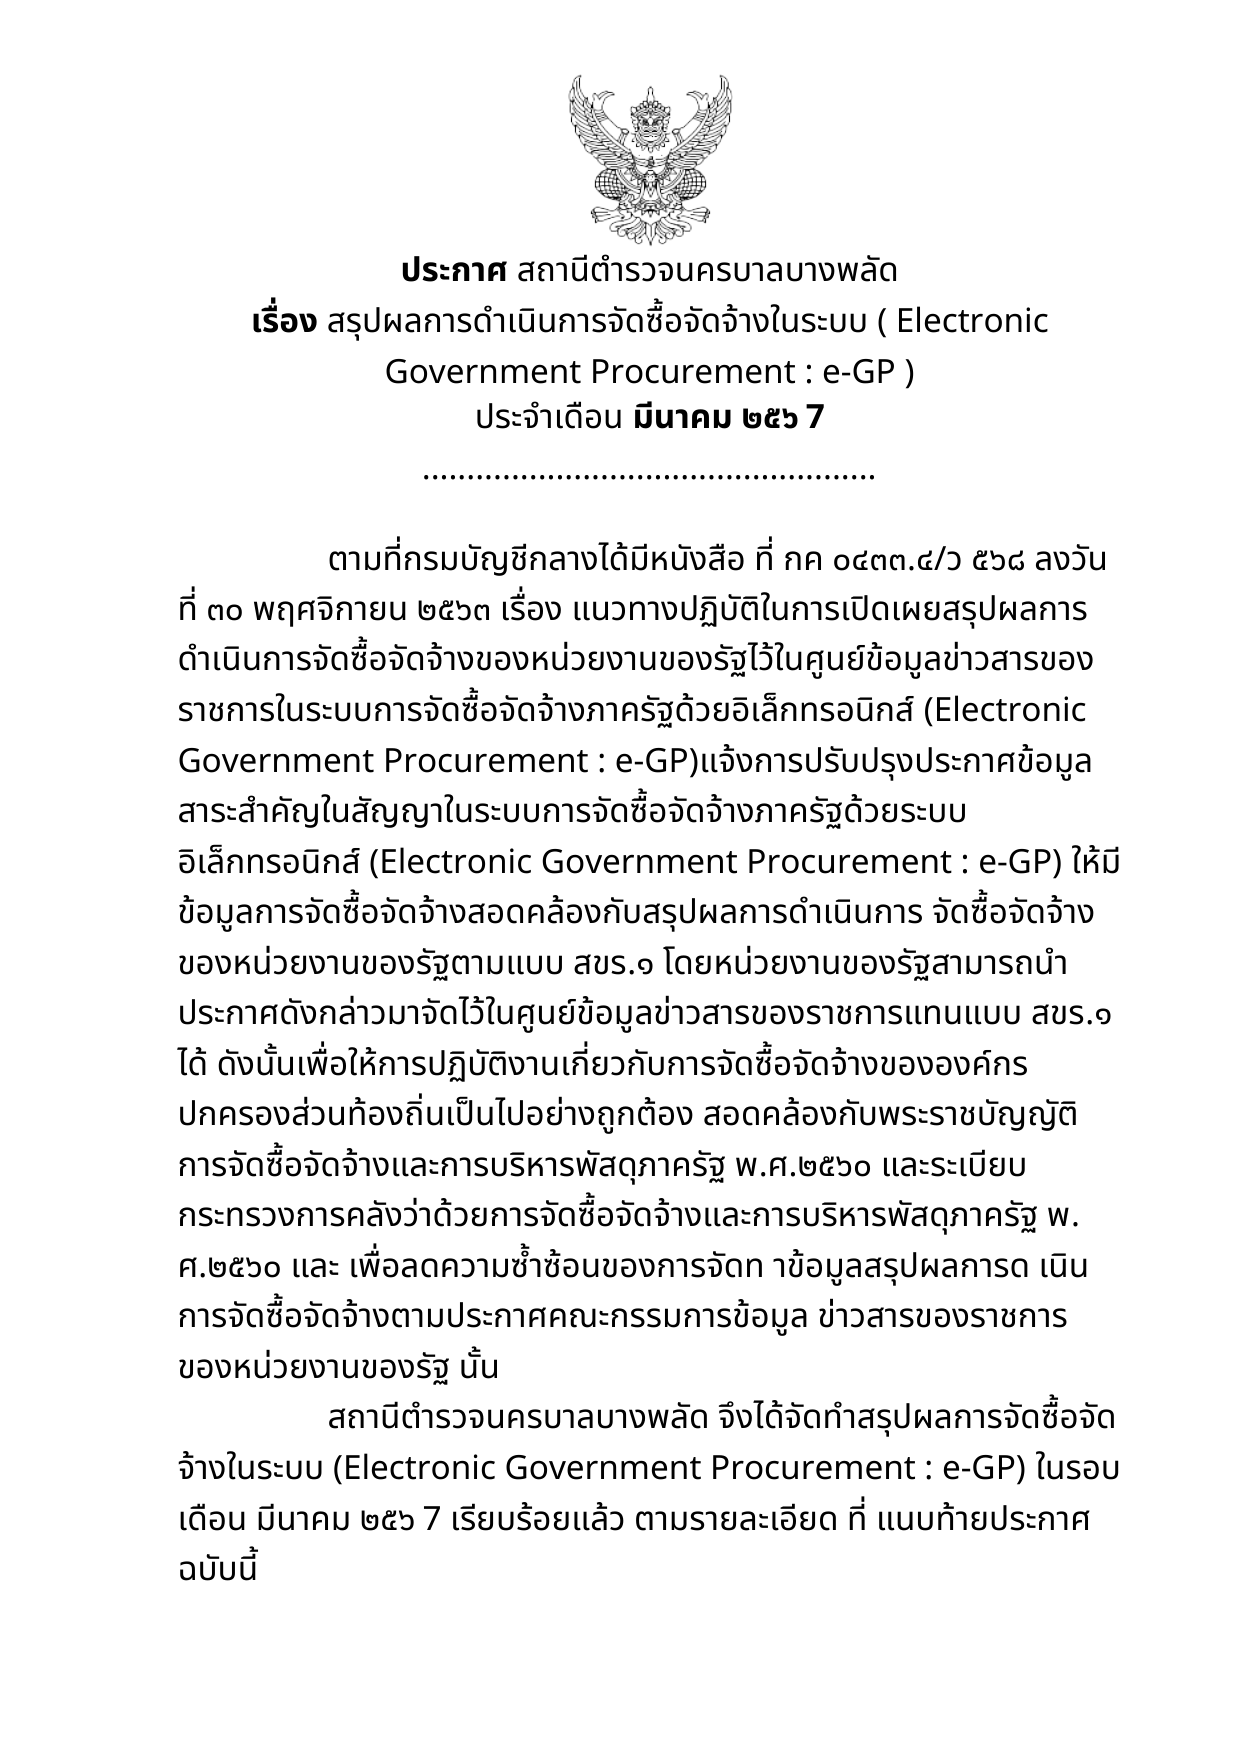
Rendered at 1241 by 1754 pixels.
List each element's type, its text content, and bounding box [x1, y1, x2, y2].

text ประจำเดือน มีนาคม ๒๕๖7 [177, 393, 1122, 443]
text สถานีตำรวจนครบาลบางพลัด จึงได้จัดทำสรุปผลการจัดซื้อจัดจ้างในระบบ (Electronic Government Procurement : e-GP) ในรอบเดือน มีนาคม ๒๕๖7 เรียบร้อยแล้ว ตามรายละเอียด ที่ แนบท้ายประกาศฉบับนี้ [177, 1393, 1122, 1596]
text ตามที่กรมบัญชีกลางได้มีหนังสือ ที่ กค ๐๔๓๓.๔/ว ๕๖๘ ลงวันที่ ๓๐ พฤศจิกายน ๒๕๖๓ เรื่อง แนวทางปฏิบัติในการเปิดเผยสรุปผลการดำเนินการจัดซื้อจัดจ้างของหน่วยงานของรัฐไว้ในศูนย์ข้อมูลข่าวสารของราชการในระบบการจัดซื้อจัดจ้างภาครัฐด้วยอิเล็กทรอนิกส์ (Electronic Government Procurement : e-GP)แจ้งการปรับปรุงประกาศข้อมูลสาระสำคัญในสัญญาในระบบการจัดซื้อจัดจ้างภาครัฐด้วยระบบอิเล็กทรอนิกส์ (Electronic Government Procurement : e-GP) ให้มีข้อมูลการจัดซื้อจัดจ้างสอดคล้องกับสรุปผลการดำเนินการ จัดซื้อจัดจ้างของหน่วยงานของรัฐตามแบบ สขร.๑ โดยหน่วยงานของรัฐสามารถนำประกาศดังกล่าวมาจัดไว้ในศูนย์ข้อมูลข่าวสารของราชการแทนแบบ สขร.๑ ได้ ดังนั้นเพื่อให้การปฏิบัติงานเกี่ยวกับการจัดซื้อจัดจ้างขององค์กร ปกครองส่วนท้องถิ่นเป็นไปอย่างถูกต้อง สอดคล้องกับพระราชบัญญัติการจัดซื้อจัดจ้างและการบริหารพัสดุภาครัฐ พ.ศ.๒๕๖๐ และระเบียบกระทรวงการคลังว่าด้วยการจัดซื้อจัดจ้างและการบริหารพัสดุภาครัฐ พ. ศ.๒๕๖๐ และ เพื่อลดความซ้ำซ้อนของการจัดท าข้อมูลสรุปผลการด เนินการจัดซื้อจัดจ้างตามประกาศคณะกรรมการข้อมูล ข่าวสารของราชการของหน่วยงานของรัฐ นั้น [177, 534, 1122, 1393]
text ประกาศ สถานีตำรวจนครบาลบางพลัด [177, 246, 1122, 297]
text เรื่อง สรุปผลการดำเนินการจัดซื้อจัดจ้างในระบบ ( Electronic Government Procurement : e-GP ) [177, 297, 1122, 393]
text ................................................... [177, 443, 1122, 489]
